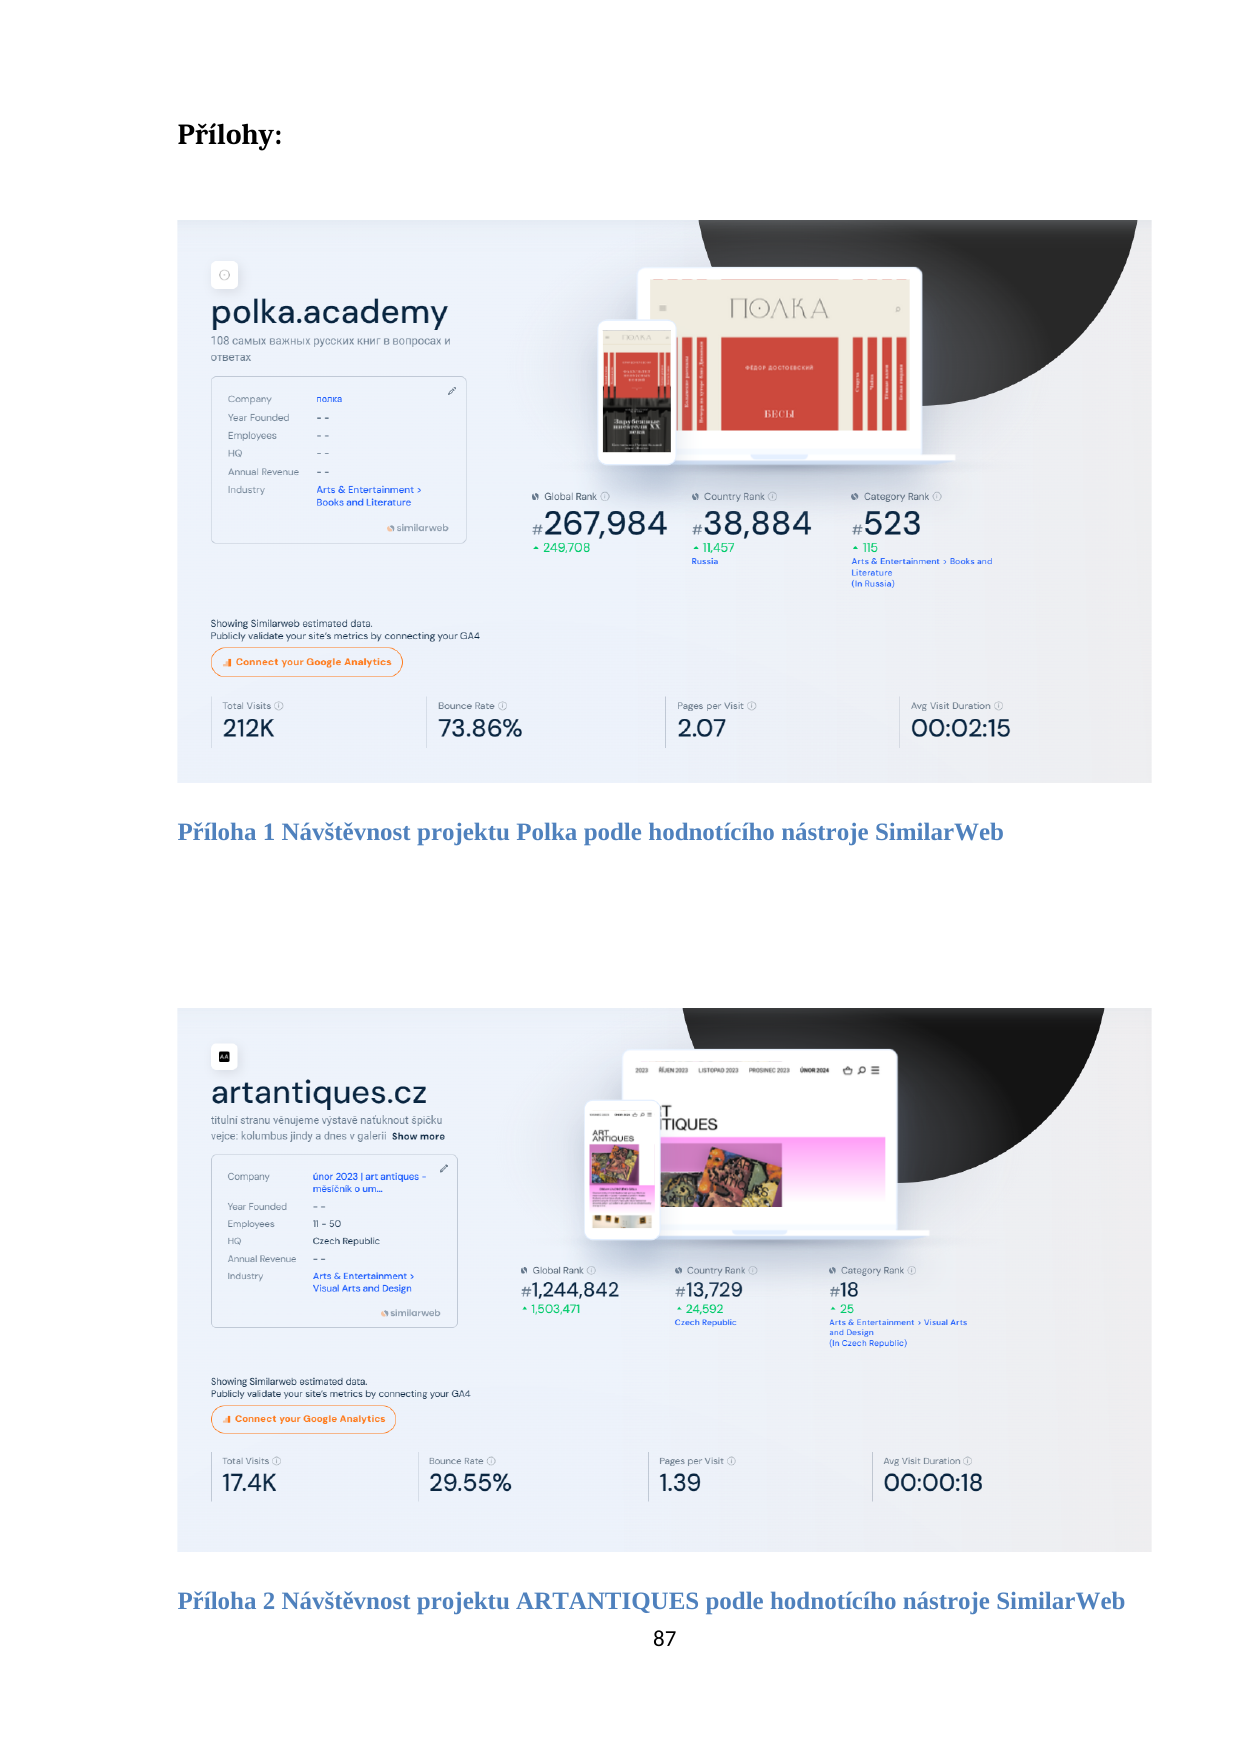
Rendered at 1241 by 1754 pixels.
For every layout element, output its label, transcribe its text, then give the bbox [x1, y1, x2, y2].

picture [177, 1008, 1152, 1552]
subtitle Přílohy: [177, 118, 1152, 152]
picture [177, 220, 1152, 783]
text Příloha 2 Návštěvnost projektu ARTANTIQUES podle hodnotícího nástroje SimilarWeb [177, 1586, 1152, 1615]
text Příloha 1 Návštěvnost projektu Polka podle hodnotícího nástroje SimilarWeb [177, 817, 1152, 846]
